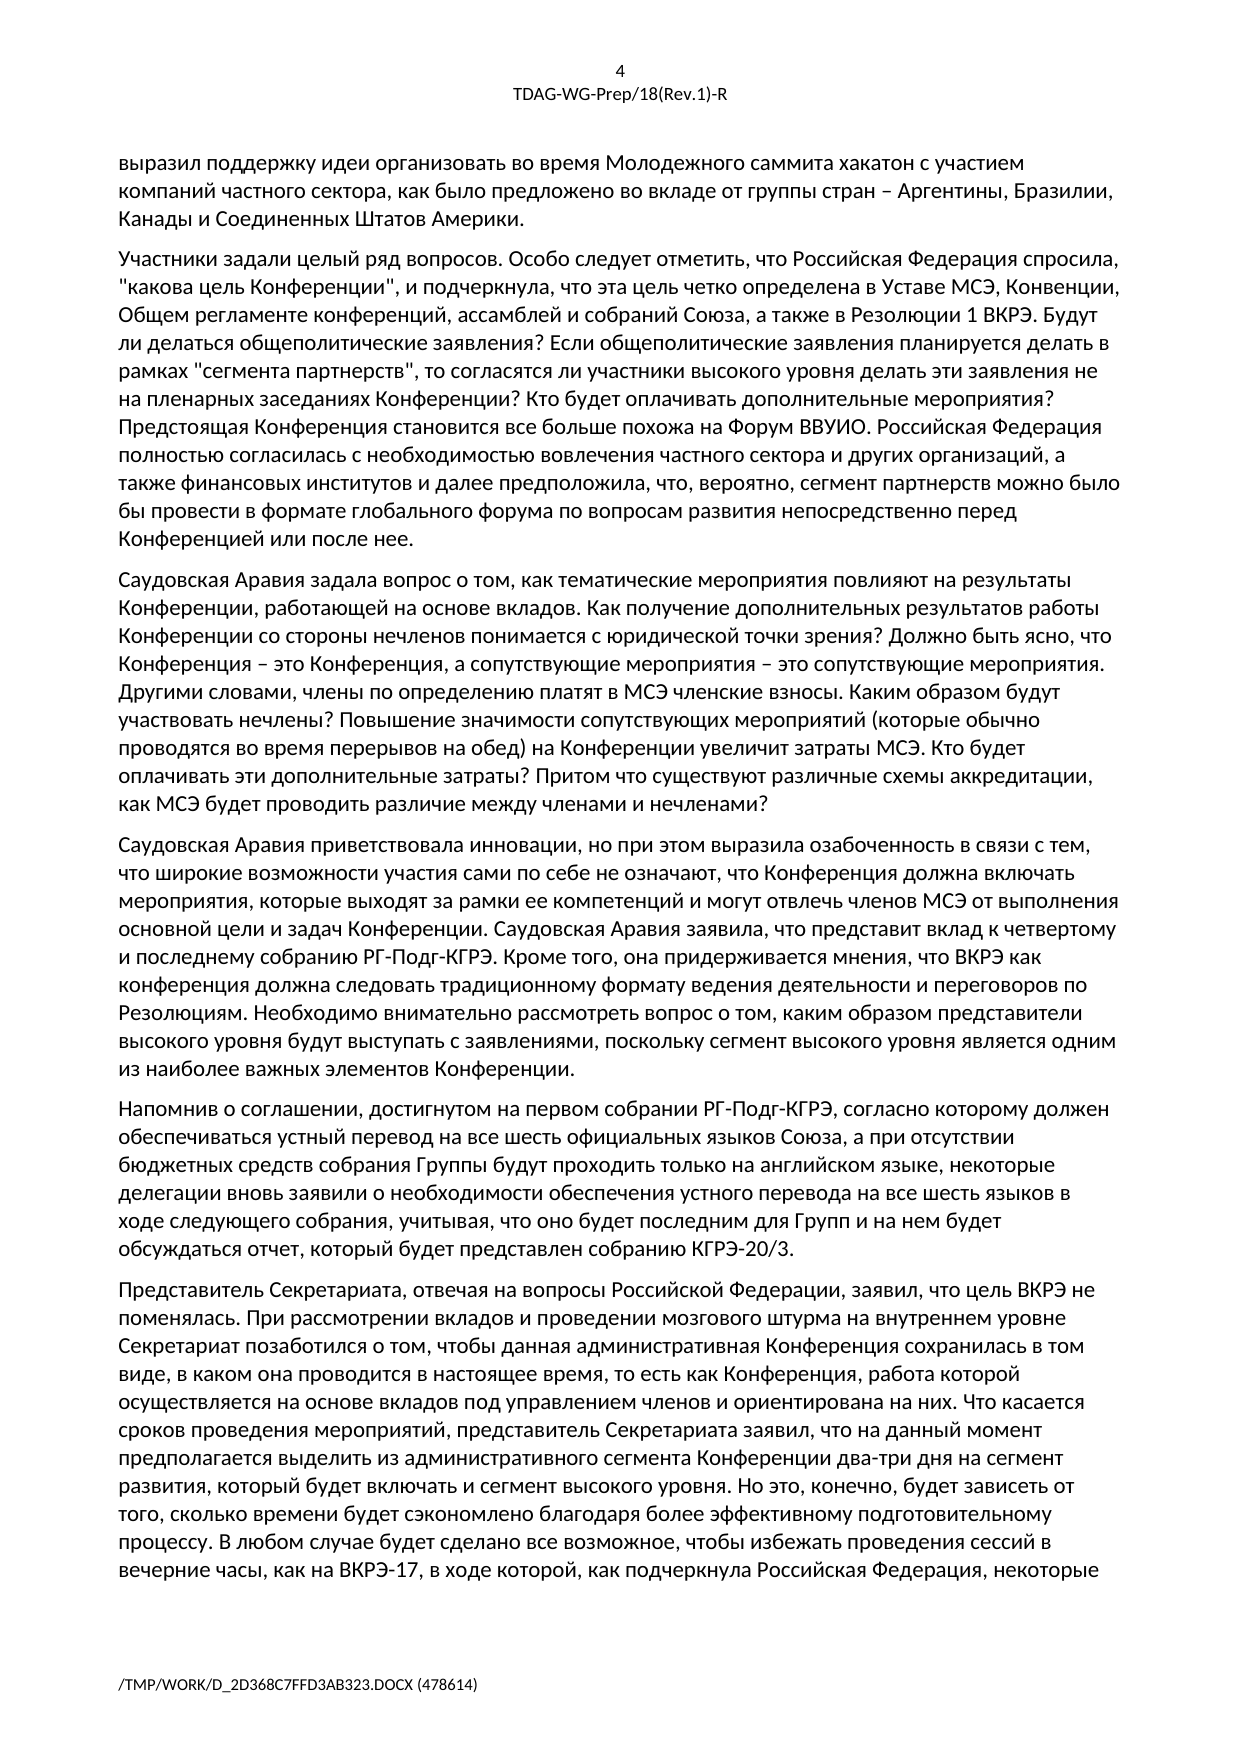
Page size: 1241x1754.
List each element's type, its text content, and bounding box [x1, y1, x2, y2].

text Саудовская Аравия задала вопрос о том, как тематические мероприятия повлияют на результаты Конференции, работающей на основе вкладов. Как получение дополнительных результатов работы Конференции со стороны нечленов понимается с юридической точки зрения? Должно быть ясно, что Конференция – это Конференция, а сопутствующие мероприятия – это сопутствующие мероприятия. Другими словами, члены по определению платят в МСЭ членские взносы. Каким образом будут участвовать нечлены? Повышение значимости сопутствующих мероприятий (которые обычно проводятся во время перерывов на обед) на Конференции увеличит затраты МСЭ. Кто будет оплачивать эти дополнительные затраты? Притом что существуют различные схемы аккредитации, как МСЭ будет проводить различие между членами и нечленами? [118, 565, 1122, 817]
text Участники задали целый ряд вопросов. Особо следует отметить, что Российская Федерация спросила, "какова цель Конференции", и подчеркнула, что эта цель четко определена в Уставе МСЭ, Конвенции, Общем регламенте конференций, ассамблей и собраний Союза, а также в Резолюции 1 ВКРЭ. Будут ли делаться общеполитические заявления? Если общеполитические заявления планируется делать в рамках "сегмента партнерств", то согласятся ли участники высокого уровня делать эти заявления не на пленарных заседаниях Конференции? Кто будет оплачивать дополнительные мероприятия? Предстоящая Конференция становится все больше похожа на Форум ВВУИО. Российская Федерация полностью согласилась с необходимостью вовлечения частного сектора и других организаций, а также финансовых институтов и далее предположила, что, вероятно, сегмент партнерств можно было бы провести в формате глобального форума по вопросам развития непосредственно перед Конференцией или после нее. [118, 244, 1122, 552]
text Напомнив о соглашении, достигнутом на первом собрании РГ-Подг-КГРЭ, согласно которому должен обеспечиваться устный перевод на все шесть официальных языков Союза, а при отсутствии бюджетных средств собрания Группы будут проходить только на английском языке, некоторые делегации вновь заявили о необходимости обеспечения устного перевода на все шесть языков в ходе следующего собрания, учитывая, что оно будет последним для Групп и на нем будет обсуждаться отчет, который будет представлен собранию КГРЭ-20/3. [118, 1094, 1122, 1262]
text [118, 148, 1122, 232]
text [118, 1275, 1122, 1583]
text Саудовская Аравия приветствовала инновации, но при этом выразила озабоченность в связи с тем, что широкие возможности участия сами по себе не означают, что Конференция должна включать мероприятия, которые выходят за рамки ее компетенций и могут отвлечь членов МСЭ от выполнения основной цели и задач Конференции. Саудовская Аравия заявила, что представит вклад к четвертому и последнему собранию РГ-Подг-КГРЭ. Кроме того, она придерживается мнения, что ВКРЭ как конференция должна следовать традиционному формату ведения деятельности и переговоров по Резолюциям. Необходимо внимательно рассмотреть вопрос о том, каким образом представители высокого уровня будут выступать с заявлениями, поскольку сегмент высокого уровня является одним из наиболее важных элементов Конференции. [118, 830, 1122, 1082]
